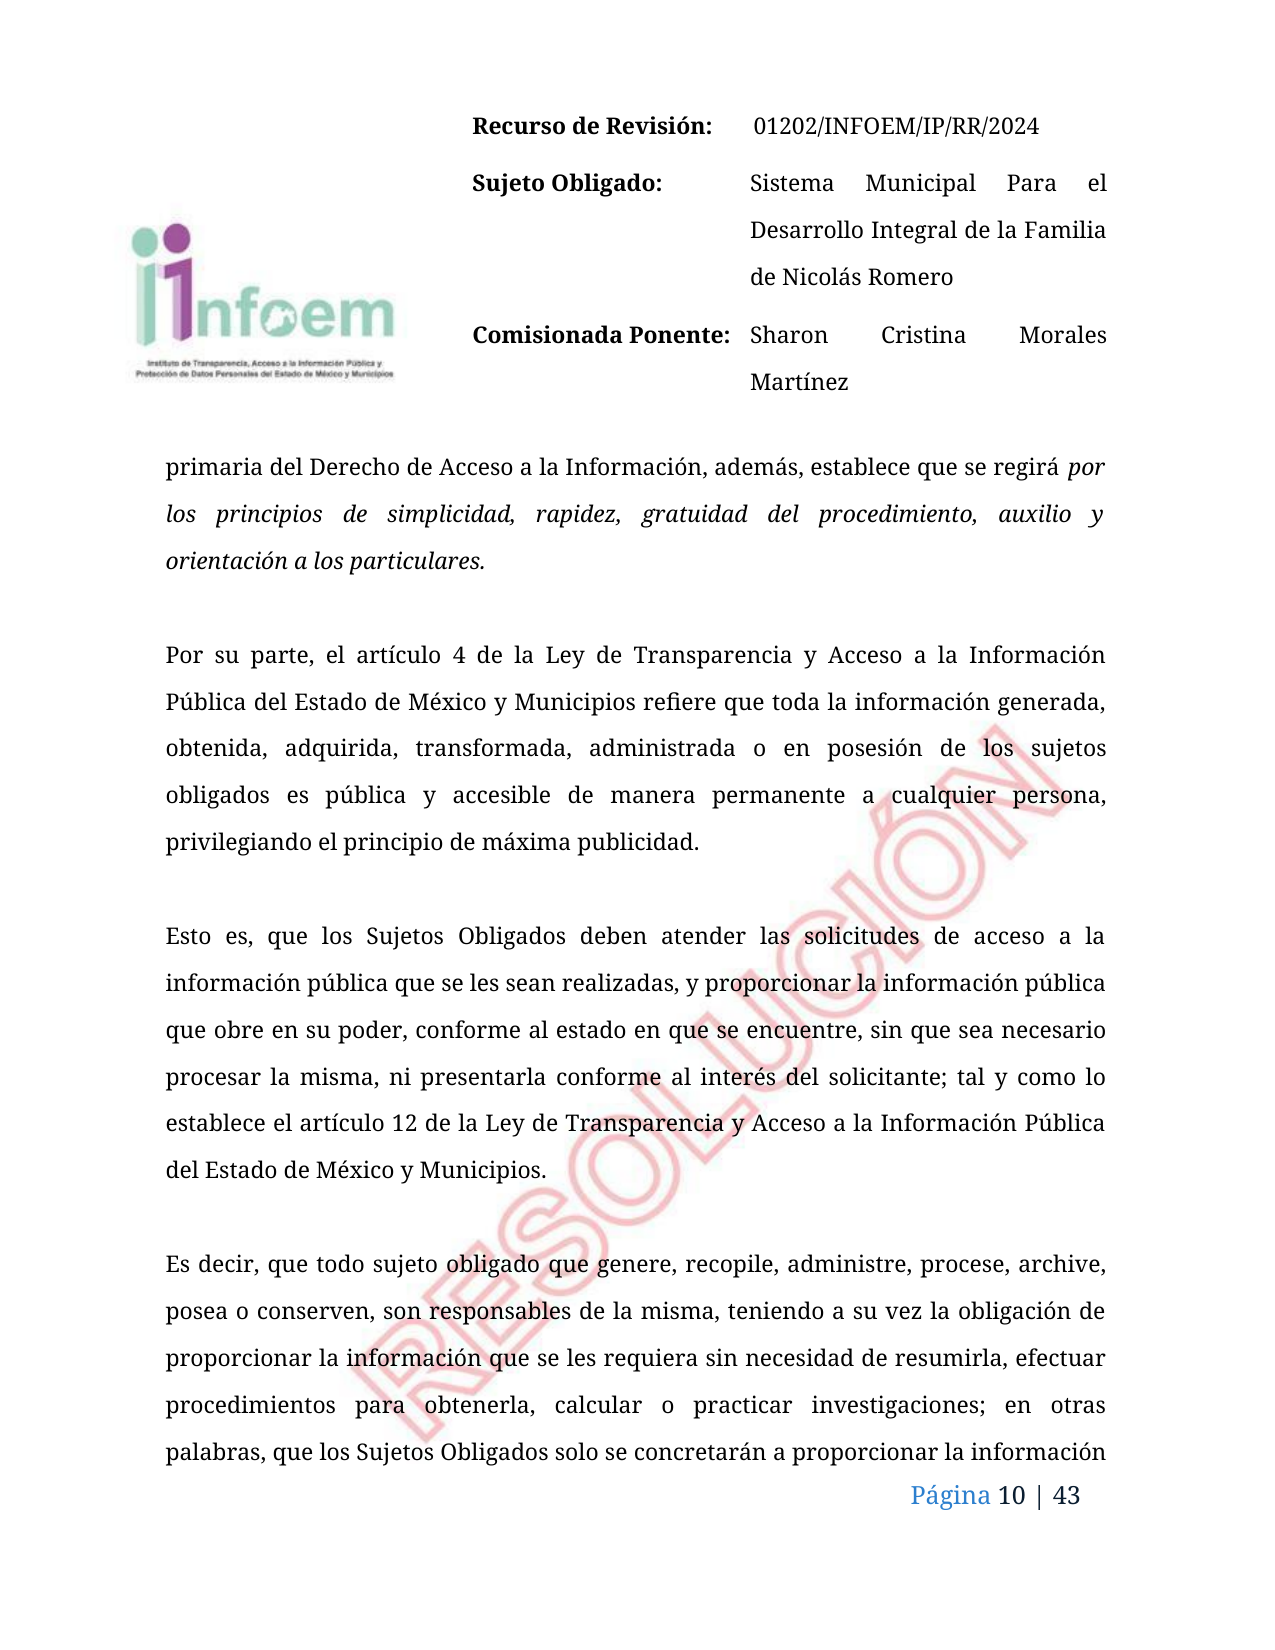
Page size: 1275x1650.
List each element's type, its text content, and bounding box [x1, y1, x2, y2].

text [165, 451, 1107, 576]
text Esto es, que los Sujetos Obligados deben atender las solicitudes de acceso a la información pública que se les sean realizadas, y proporcionar la información pública que obre en su poder, conforme al estado en que se encuentre, sin que sea necesario procesar la misma, ni presentarla conforme al interés del solicitante; tal y como lo establece el artículo 12 de la Ley de Transparencia y Acceso a la Información Pública del Estado de México y Municipios. [165, 920, 1107, 1186]
picture [2, 158, 1275, 1650]
text Por su parte, el artículo 4 de la Ley de Transparencia y Acceso a la Información Pública del Estado de México y Municipios refiere que toda la información generada, obtenida, adquirida, transformada, administrada o en posesión de los sujetos obligados es pública y accesible de manera permanente a cualquier persona, privilegiando el principio de máxima publicidad. [165, 639, 1107, 857]
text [165, 1248, 1107, 1467]
